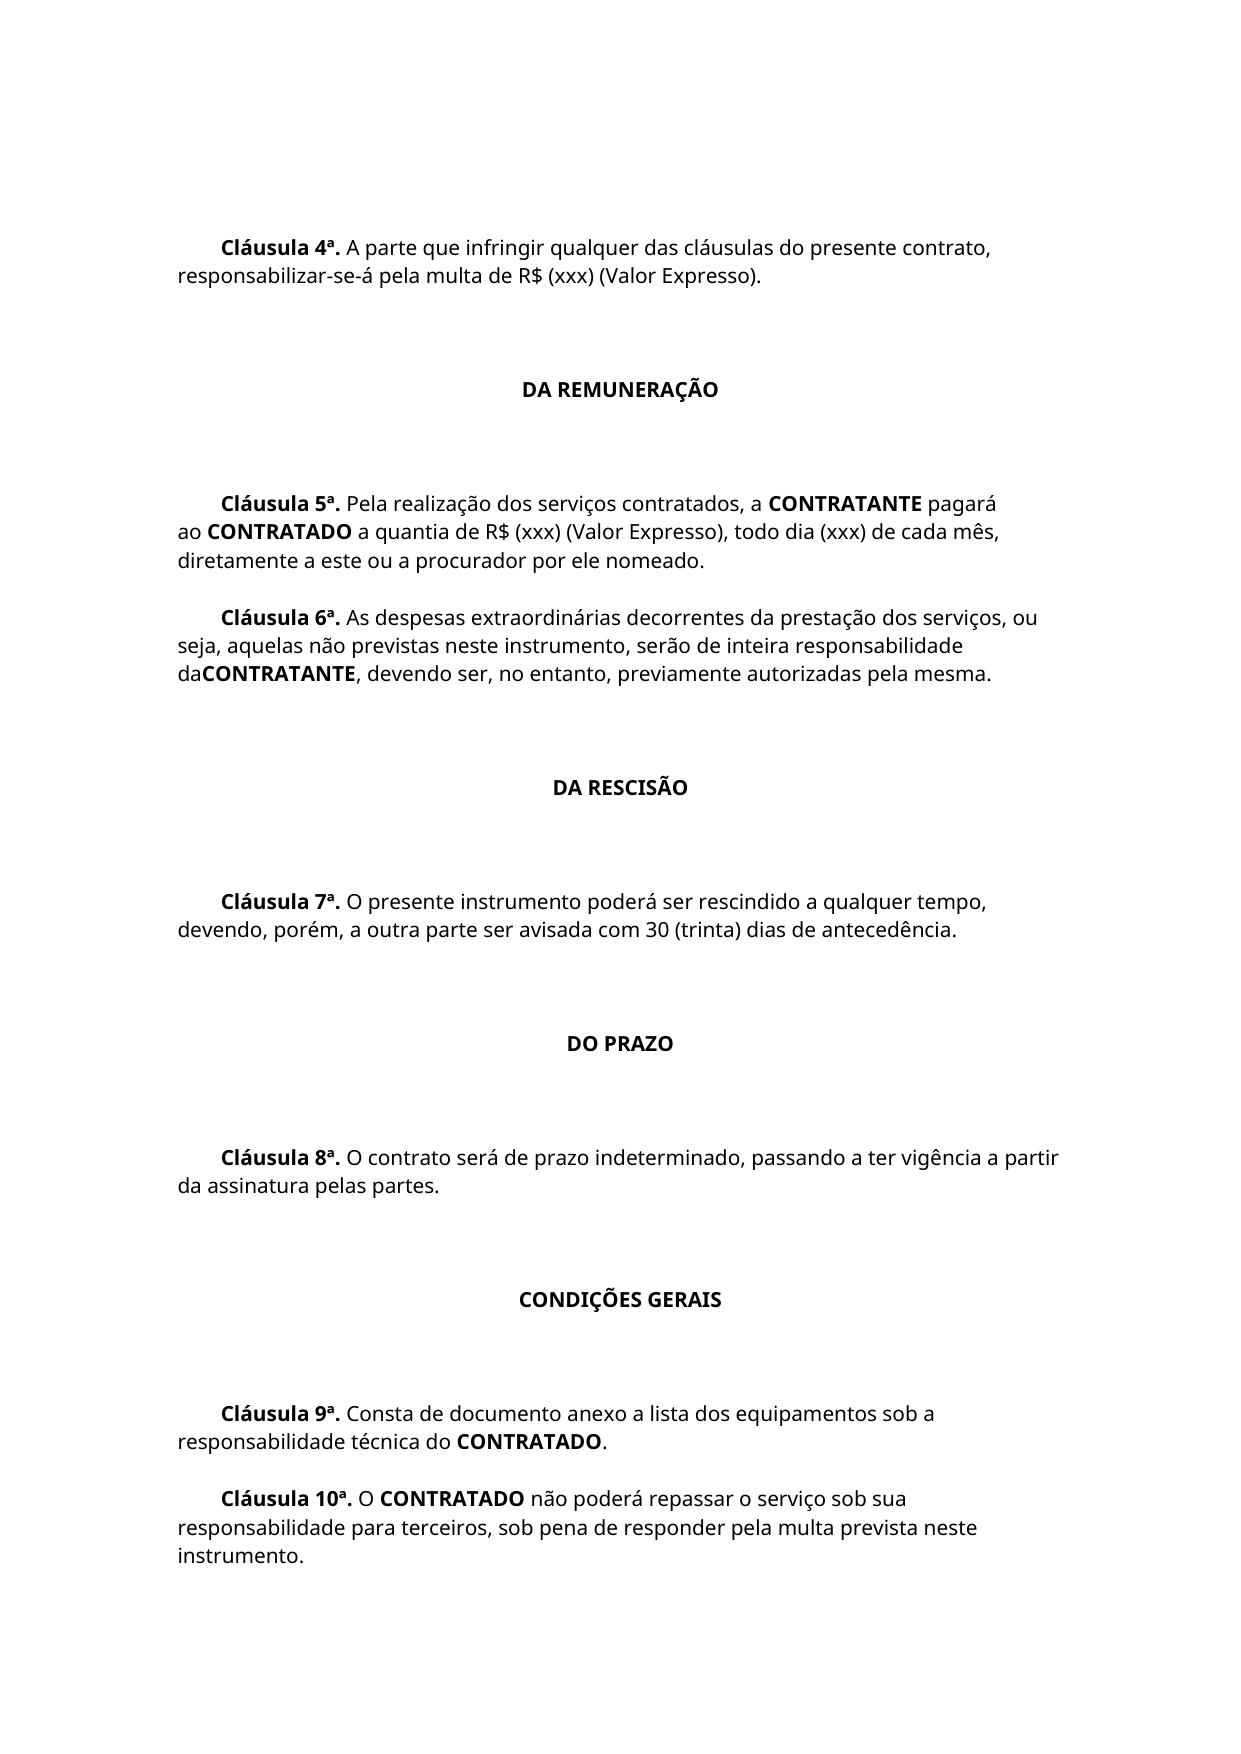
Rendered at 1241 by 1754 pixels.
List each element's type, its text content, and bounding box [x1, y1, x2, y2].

text DA REMUNERAÇÃO [177, 375, 1063, 403]
text Cláusula 5ª. Pela realização dos serviços contratados, a CONTRATANTE pagará ao CONTRATADO a quantia de R$ (xxx) (Valor Expresso), todo dia (xxx) de cada mês, diretamente a este ou a procurador por ele nomeado. Cláusula 6ª. As despesas extraordinárias decorrentes da prestação dos serviços, ou seja, aquelas não previstas neste instrumento, serão de inteira responsabilidade daCONTRATANTE, devendo ser, no entanto, previamente autorizadas pela mesma. [177, 403, 1063, 773]
text Cláusula 4ª. A parte que infringir qualquer das cláusulas do presente contrato, responsabilizar-se-á pela multa de R$ (xxx) (Valor Expresso). [177, 148, 1063, 375]
text CONDIÇÕES GERAIS [177, 1285, 1063, 1313]
text Cláusula 8ª. O contrato será de prazo indeterminado, passando a ter vigência a partir da assinatura pelas partes. [177, 1058, 1063, 1285]
text Cláusula 7ª. O presente instrumento poderá ser rescindido a qualquer tempo, devendo, porém, a outra parte ser avisada com 30 (trinta) dias de antecedência. [177, 802, 1063, 1029]
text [177, 1313, 1063, 1598]
text DA RESCISÃO [177, 773, 1063, 802]
text DO PRAZO [177, 1029, 1063, 1058]
